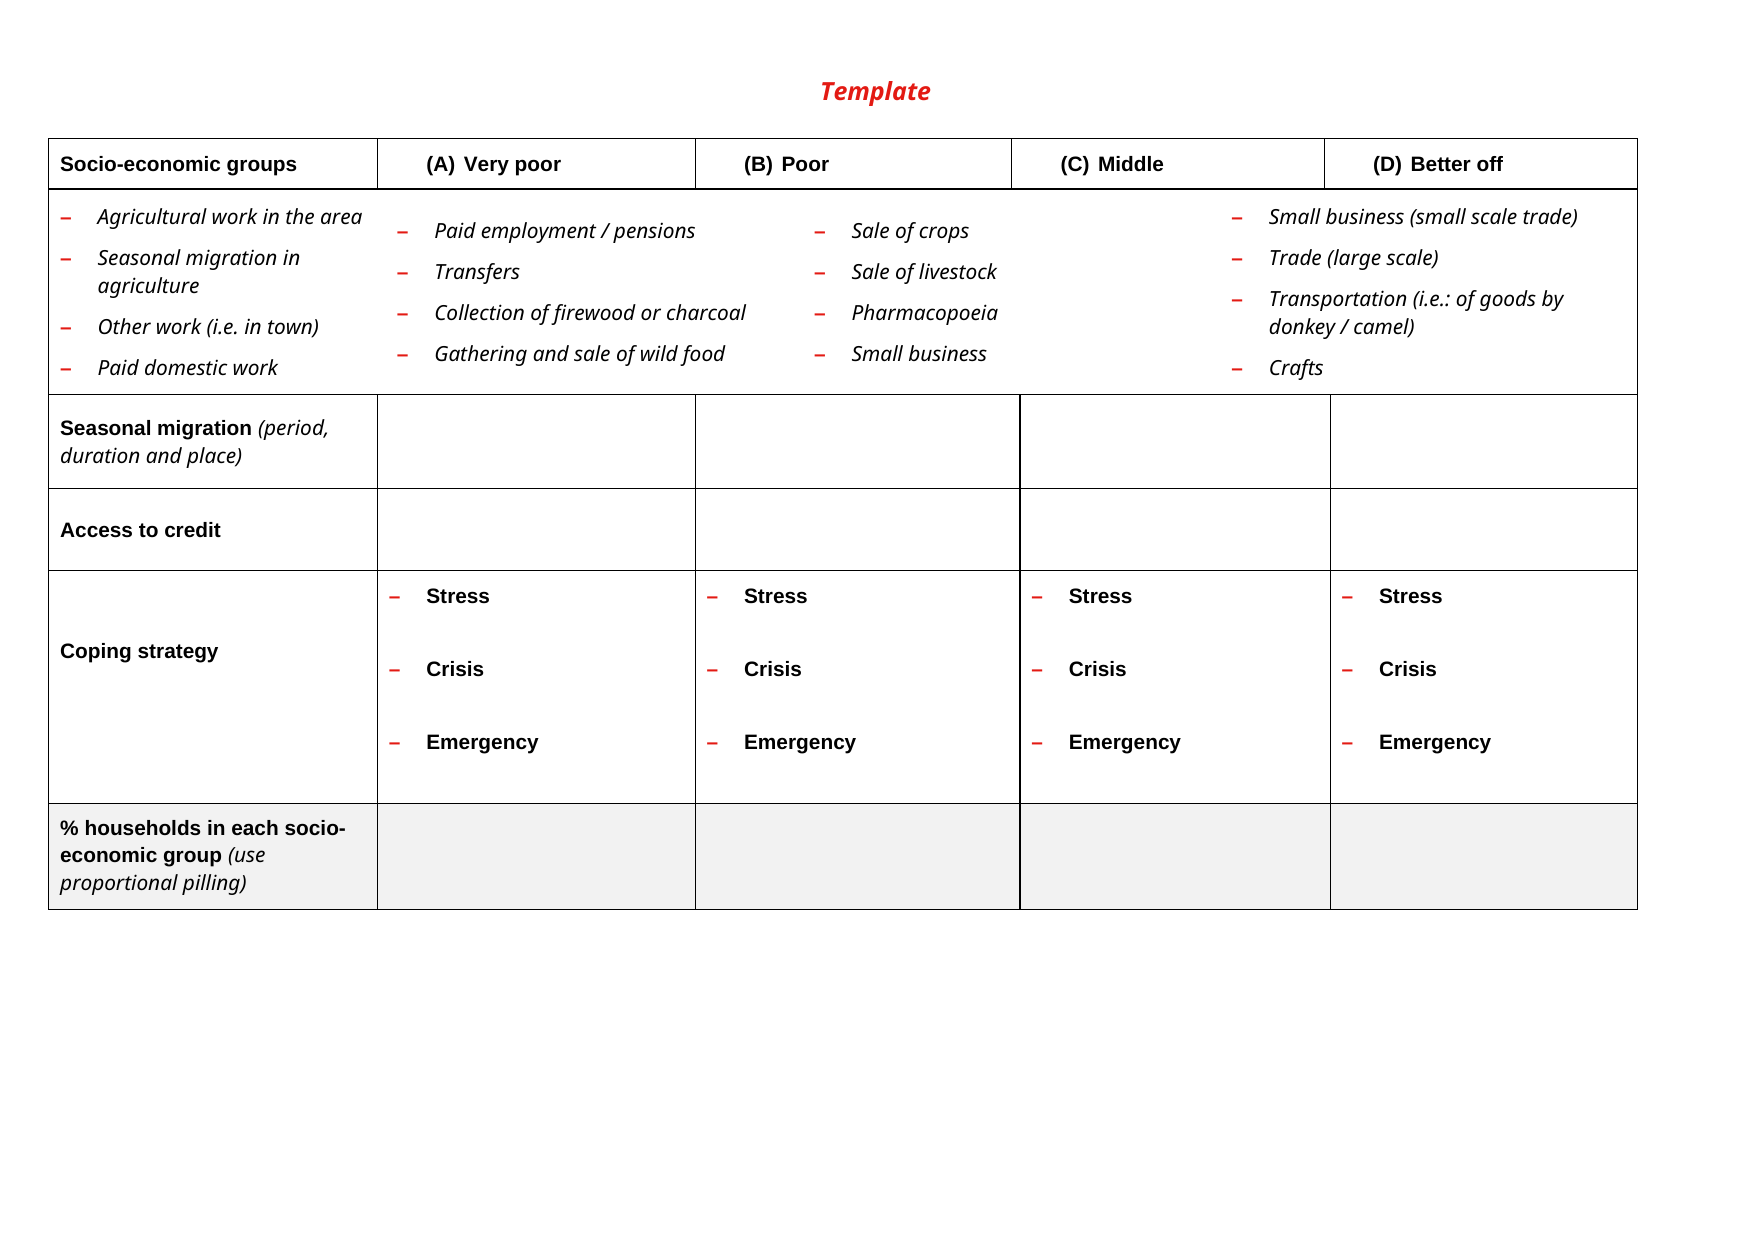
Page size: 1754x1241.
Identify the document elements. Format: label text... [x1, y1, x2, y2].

table_cell [696, 489, 1019, 570]
table_cell Sale of crops Sale of livestock Pharmacopoeia Small business [803, 190, 1220, 394]
table_cell [1331, 395, 1637, 488]
table_cell Small business (small scale trade) Trade (large scale) Transportation (i.e.: of goods by donkey / camel) Crafts [1220, 190, 1637, 394]
table_cell Seasonal migration (period, duration and place) [49, 395, 377, 488]
table_cell Stress Crisis Emergency [1021, 571, 1330, 802]
table_cell [1021, 395, 1330, 488]
table_cell Access to credit [49, 489, 377, 570]
table_cell Stress Crisis Emergency [378, 571, 695, 802]
table_cell [1021, 489, 1330, 570]
table_cell [696, 804, 1019, 909]
table_header Poor [696, 139, 1011, 188]
table_header Very poor [378, 139, 695, 188]
table_cell % households in each socio-economic group (use proportional pilling) [49, 804, 377, 909]
table_cell Agricultural work in the area Seasonal migration in agriculture Other work (i.e. in town) Paid domestic work [49, 190, 385, 394]
table_header Middle [1012, 139, 1324, 188]
table_header Socio-economic groups [49, 139, 377, 188]
table_cell [378, 489, 695, 570]
table_cell [1021, 804, 1330, 909]
table_cell Paid employment / pensions Transfers Collection of firewood or charcoal Gathering and sale of wild food [385, 190, 803, 394]
table_cell [1331, 804, 1637, 909]
table_cell Stress Crisis Emergency [1331, 571, 1637, 802]
table_header Better off [1325, 139, 1637, 188]
table_cell [696, 395, 1019, 488]
table_cell Coping strategy [49, 571, 377, 802]
table_cell [378, 395, 695, 488]
table_cell Stress Crisis Emergency [696, 571, 1019, 802]
table_cell [378, 804, 695, 909]
table_cell [1331, 489, 1637, 570]
